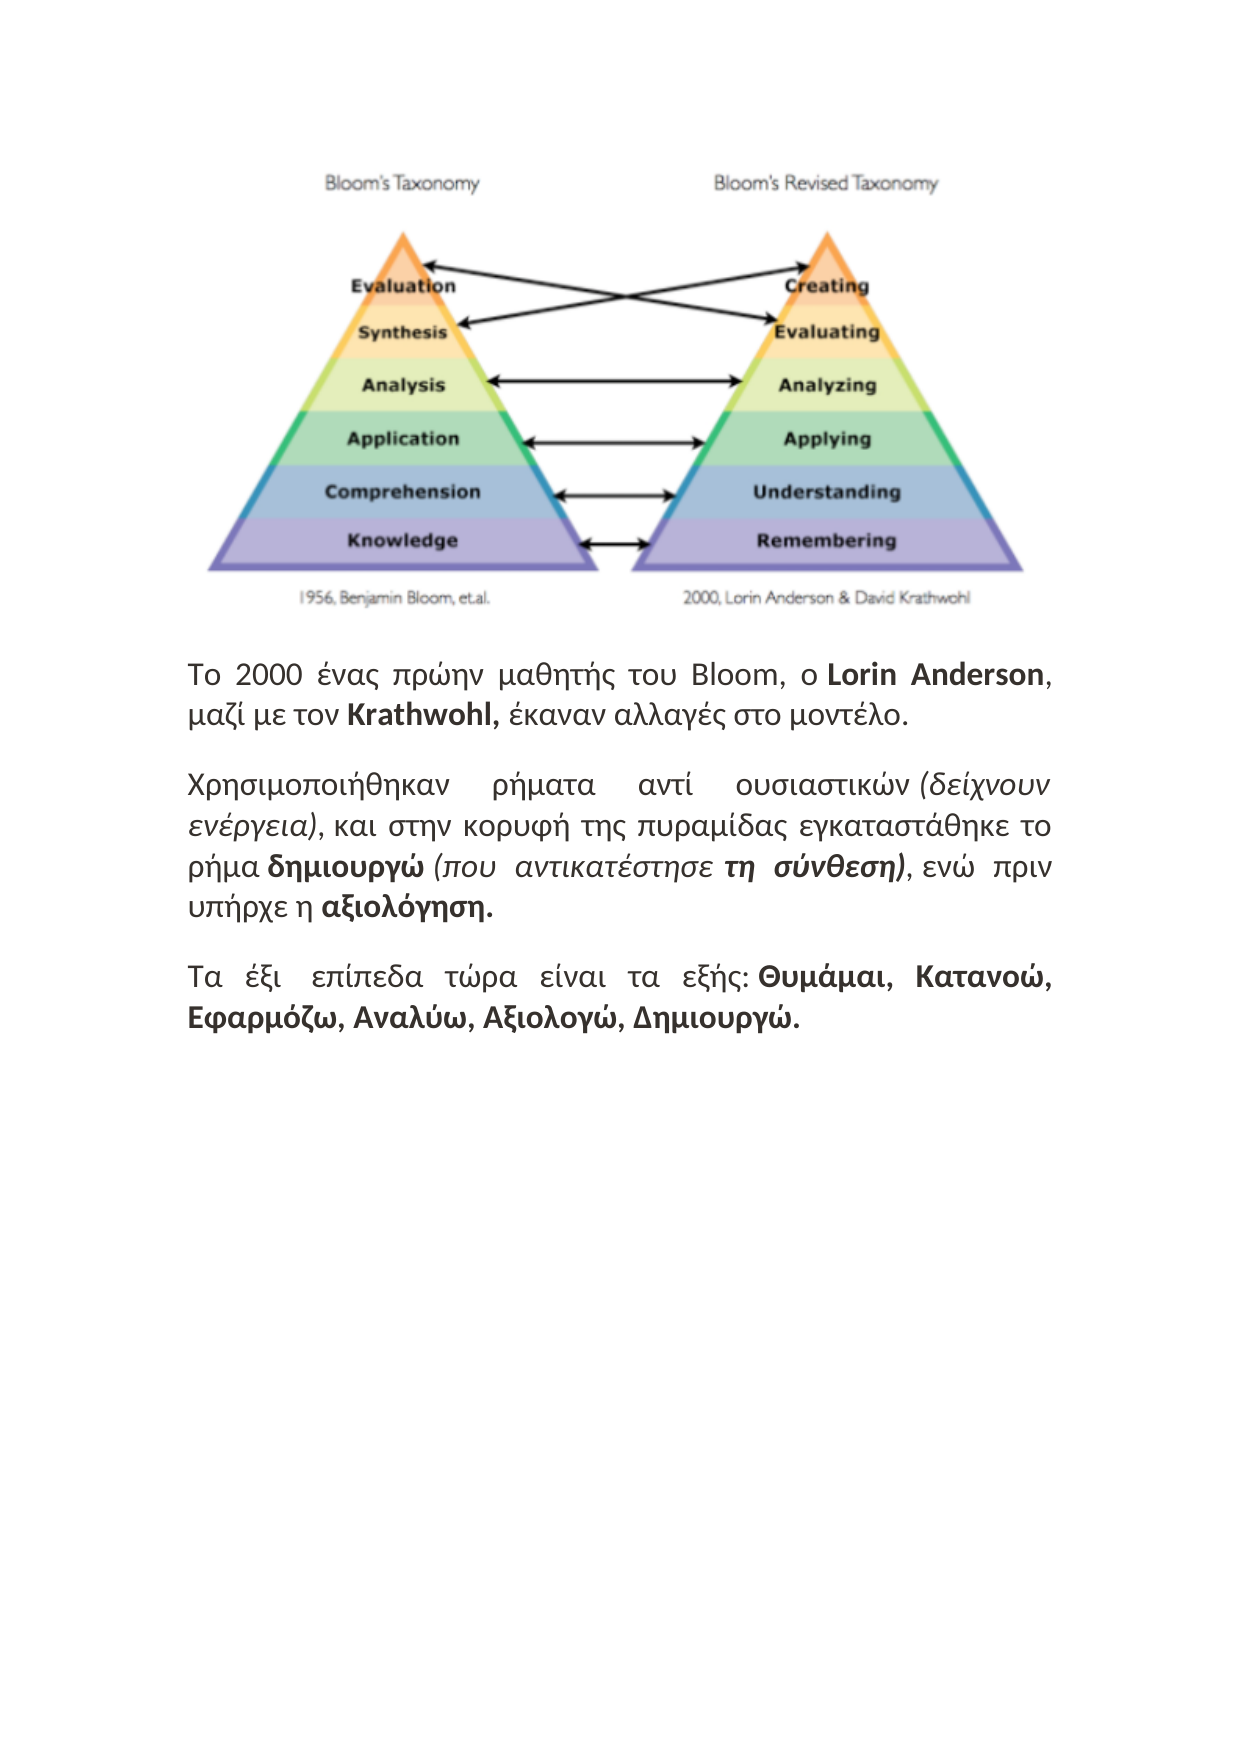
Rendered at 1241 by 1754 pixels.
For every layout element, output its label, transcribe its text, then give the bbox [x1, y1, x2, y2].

picture [187, 150, 1060, 624]
text Χρησιμοποιήθηκαν ρήματα αντί ουσιαστικών (δείχνουν ενέργεια), και στην κορυφή της πυραμίδας εγκαταστάθηκε το ρήμα δημιουργώ (που αντικατέστησε τη σύνθεση), ενώ πριν υπήρχε η αξιολόγηση. [187, 763, 1053, 926]
text Το 2000 ένας πρώην μαθητής του Bloom, ο Lorin Anderson, μαζί με τον Krathwohl, έκαναν αλλαγές στο μοντέλο. [187, 653, 1053, 734]
text Τα έξι επίπεδα τώρα είναι τα εξής: Θυμάμαι, Κατανοώ, Εφαρμόζω, Αναλύω, Αξιολογώ, Δημιουργώ. [187, 955, 1053, 1037]
